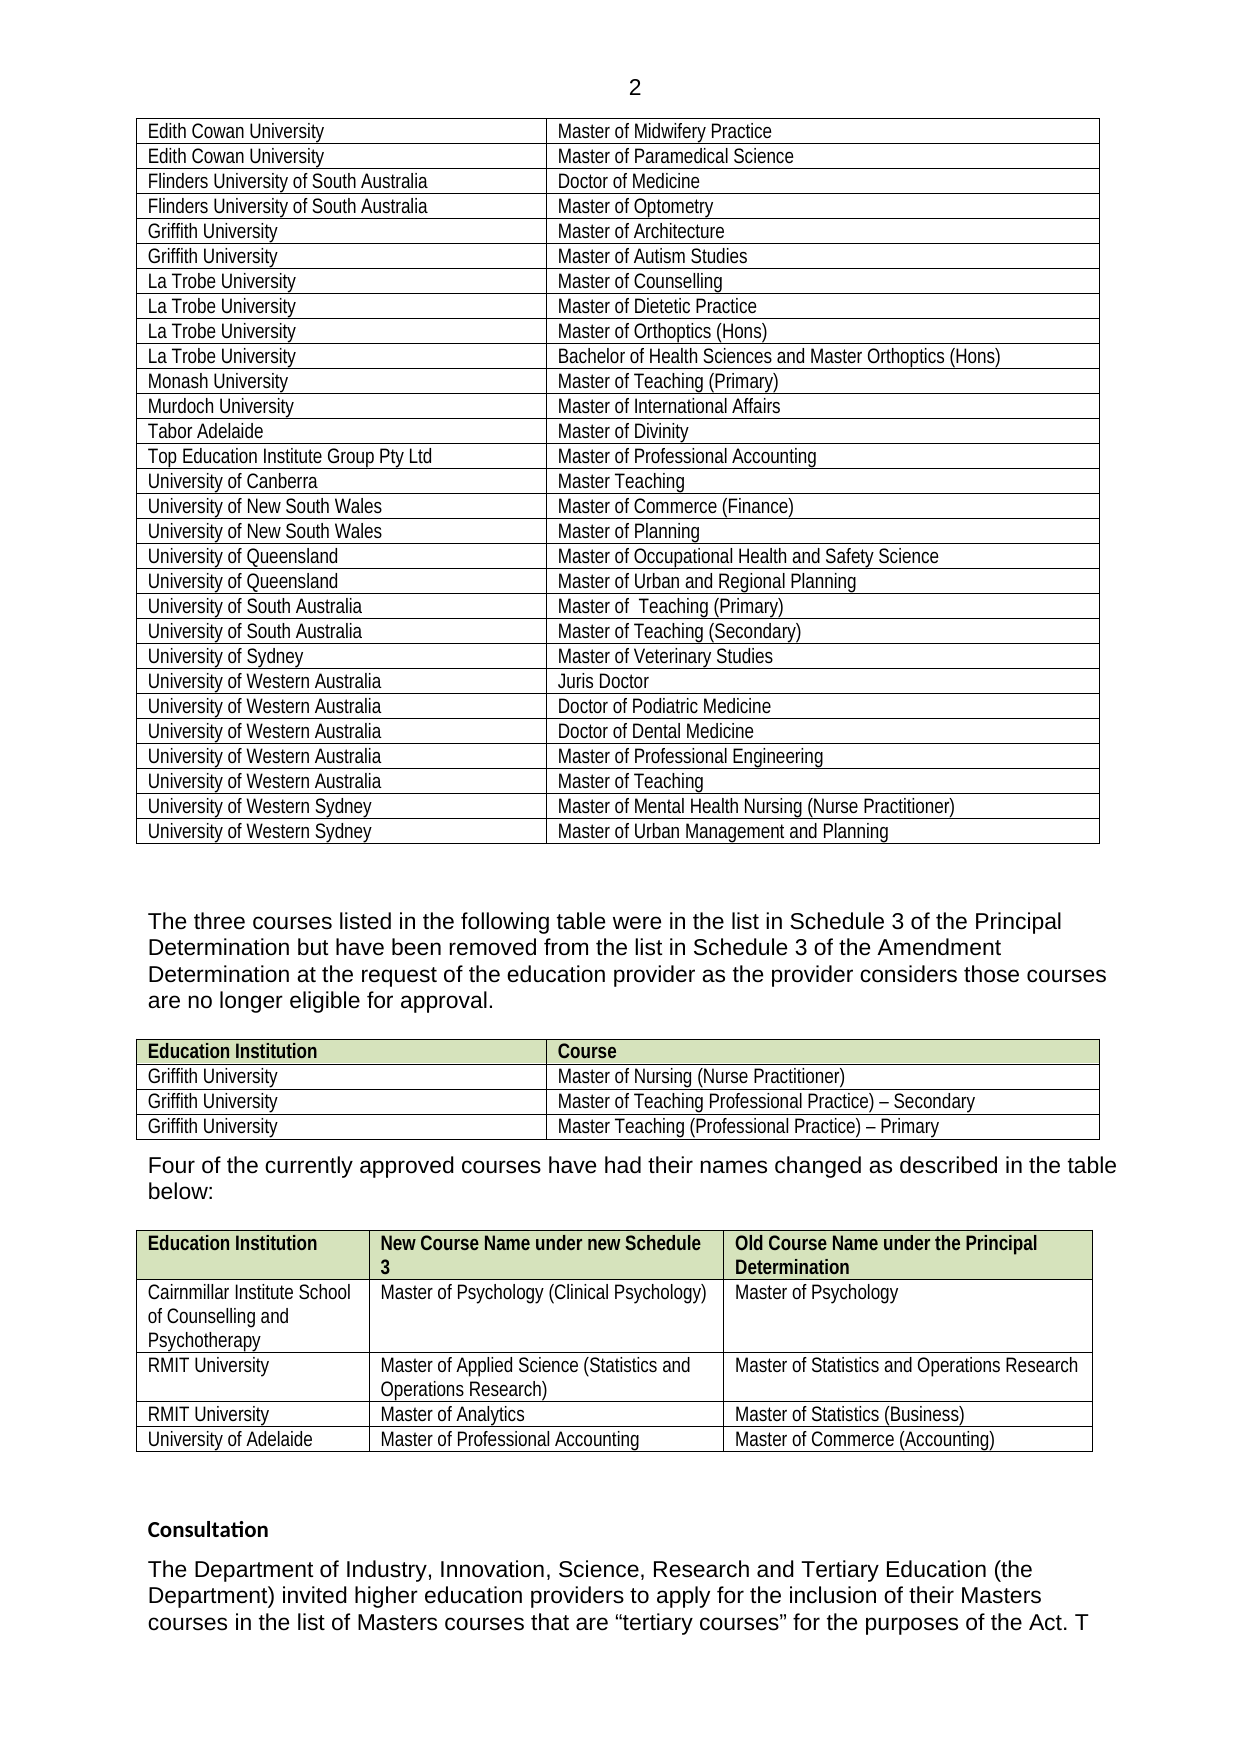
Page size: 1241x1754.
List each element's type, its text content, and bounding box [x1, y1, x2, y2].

table_cell Master of International Affairs [547, 394, 1099, 418]
table_cell Master of Teaching (Primary) [547, 369, 1099, 393]
table_cell University of South Australia [137, 619, 546, 643]
table_cell Master of Dietetic Practice [547, 294, 1099, 318]
table_cell Edith Cowan University [137, 119, 546, 143]
table_header New Course Name under new Schedule 3 [370, 1231, 723, 1279]
table_cell Master of Urban Management and Planning [547, 819, 1099, 843]
table_cell La Trobe University [137, 319, 546, 343]
table_cell Flinders University of South Australia [137, 169, 546, 193]
table_cell Master of Nursing (Nurse Practitioner) [547, 1065, 1099, 1088]
table_cell Master of Divinity [547, 419, 1099, 443]
table_cell Master of Midwifery Practice [547, 119, 1099, 143]
table_header Education Institution [137, 1231, 369, 1279]
table_cell University of Sydney [137, 644, 546, 668]
table_cell Master of Teaching (Secondary) [547, 619, 1099, 643]
table_cell RMIT University [137, 1402, 369, 1426]
table_cell Master of Occupational Health and Safety Science [547, 544, 1099, 568]
table_cell University of Western Sydney [137, 794, 546, 818]
table_cell University of Queensland [137, 569, 546, 593]
table_cell Master of Optometry [547, 194, 1099, 218]
table_cell University of Western Australia [137, 744, 546, 768]
table_cell Griffith University [137, 219, 546, 243]
table_cell Master of Planning [547, 519, 1099, 543]
table_cell University of Queensland [137, 544, 546, 568]
table_cell University of New South Wales [137, 519, 546, 543]
table_cell University of Adelaide [137, 1427, 369, 1451]
table_cell Master Teaching (Professional Practice) – Primary [547, 1115, 1099, 1138]
table_cell Doctor of Podiatric Medicine [547, 694, 1099, 718]
table_cell Tabor Adelaide [137, 419, 546, 443]
table_cell Master of Paramedical Science [547, 144, 1099, 168]
table_cell Griffith University [137, 244, 546, 268]
table_cell Master of Professional Engineering [547, 744, 1099, 768]
table_cell University of Western Sydney [137, 819, 546, 843]
table_cell Master of Orthoptics (Hons) [547, 319, 1099, 343]
table_cell University of Western Australia [137, 769, 546, 793]
table_cell Master of Teaching Professional Practice) – Secondary [547, 1090, 1099, 1113]
table_cell Master of Teaching (Primary) [547, 594, 1099, 618]
table_cell Master of Professional Accounting [370, 1427, 723, 1451]
table_cell University of New South Wales [137, 494, 546, 518]
table_cell Master of Counselling [547, 269, 1099, 293]
table_cell Murdoch University [137, 394, 546, 418]
table_cell La Trobe University [137, 269, 546, 293]
table_cell Master of Commerce (Accounting) [724, 1427, 1092, 1451]
table_cell Master of Commerce (Finance) [547, 494, 1099, 518]
table_cell La Trobe University [137, 294, 546, 318]
table_cell Master of Architecture [547, 219, 1099, 243]
table_cell Griffith University [137, 1090, 546, 1113]
table_cell Cairnmillar Institute School of Counselling and Psychotherapy [137, 1280, 369, 1352]
table_cell Edith Cowan University [137, 144, 546, 168]
table_cell Top Education Institute Group Pty Ltd [137, 444, 546, 468]
table_cell Master of Teaching [547, 769, 1099, 793]
table_cell Monash University [137, 369, 546, 393]
table_cell Master of Analytics [370, 1402, 723, 1426]
table_cell University of South Australia [137, 594, 546, 618]
table_cell Master of Veterinary Studies [547, 644, 1099, 668]
table_cell Griffith University [137, 1065, 546, 1088]
table_header Old Course Name under the Principal Determination [724, 1231, 1092, 1279]
table_cell Master of Statistics (Business) [724, 1402, 1092, 1426]
table_cell Doctor of Medicine [547, 169, 1099, 193]
text The three courses listed in the following table were in the list in Schedule 3 of the Principal Determination but have been removed from the list in Schedule 3 of the Amendment Determination at the request of the education provider as the provider considers those courses are no longer eligible for approval. [148, 908, 1122, 1013]
table_cell Master of Statistics and Operations Research [724, 1353, 1092, 1401]
subtitle Consultation [148, 1515, 1122, 1543]
table_cell Master of Mental Health Nursing (Nurse Practitioner) [547, 794, 1099, 818]
table_cell Master of Autism Studies [547, 244, 1099, 268]
table_cell Master of Urban and Regional Planning [547, 569, 1099, 593]
table_cell Griffith University [137, 1115, 546, 1138]
table_cell University of Western Australia [137, 694, 546, 718]
table_cell University of Western Australia [137, 669, 546, 693]
table_cell La Trobe University [137, 344, 546, 368]
table_cell University of Canberra [137, 469, 546, 493]
table_cell Bachelor of Health Sciences and Master Orthoptics (Hons) [547, 344, 1099, 368]
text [148, 1556, 1122, 1635]
table_cell Flinders University of South Australia [137, 194, 546, 218]
table_cell Master of Professional Accounting [547, 444, 1099, 468]
table_cell Master of Applied Science (Statistics and Operations Research) [370, 1353, 723, 1401]
table_cell RMIT University [137, 1353, 369, 1401]
table_cell Juris Doctor [547, 669, 1099, 693]
table_cell Master Teaching [547, 469, 1099, 493]
table_cell Doctor of Dental Medicine [547, 719, 1099, 743]
table_cell University of Western Australia [137, 719, 546, 743]
table_cell Master of Psychology [724, 1280, 1092, 1352]
table_header Education Institution [137, 1040, 546, 1063]
text Four of the currently approved courses have had their names changed as described in the table below: [148, 1152, 1122, 1205]
table_header Course [547, 1040, 1099, 1063]
table_cell Master of Psychology (Clinical Psychology) [370, 1280, 723, 1352]
